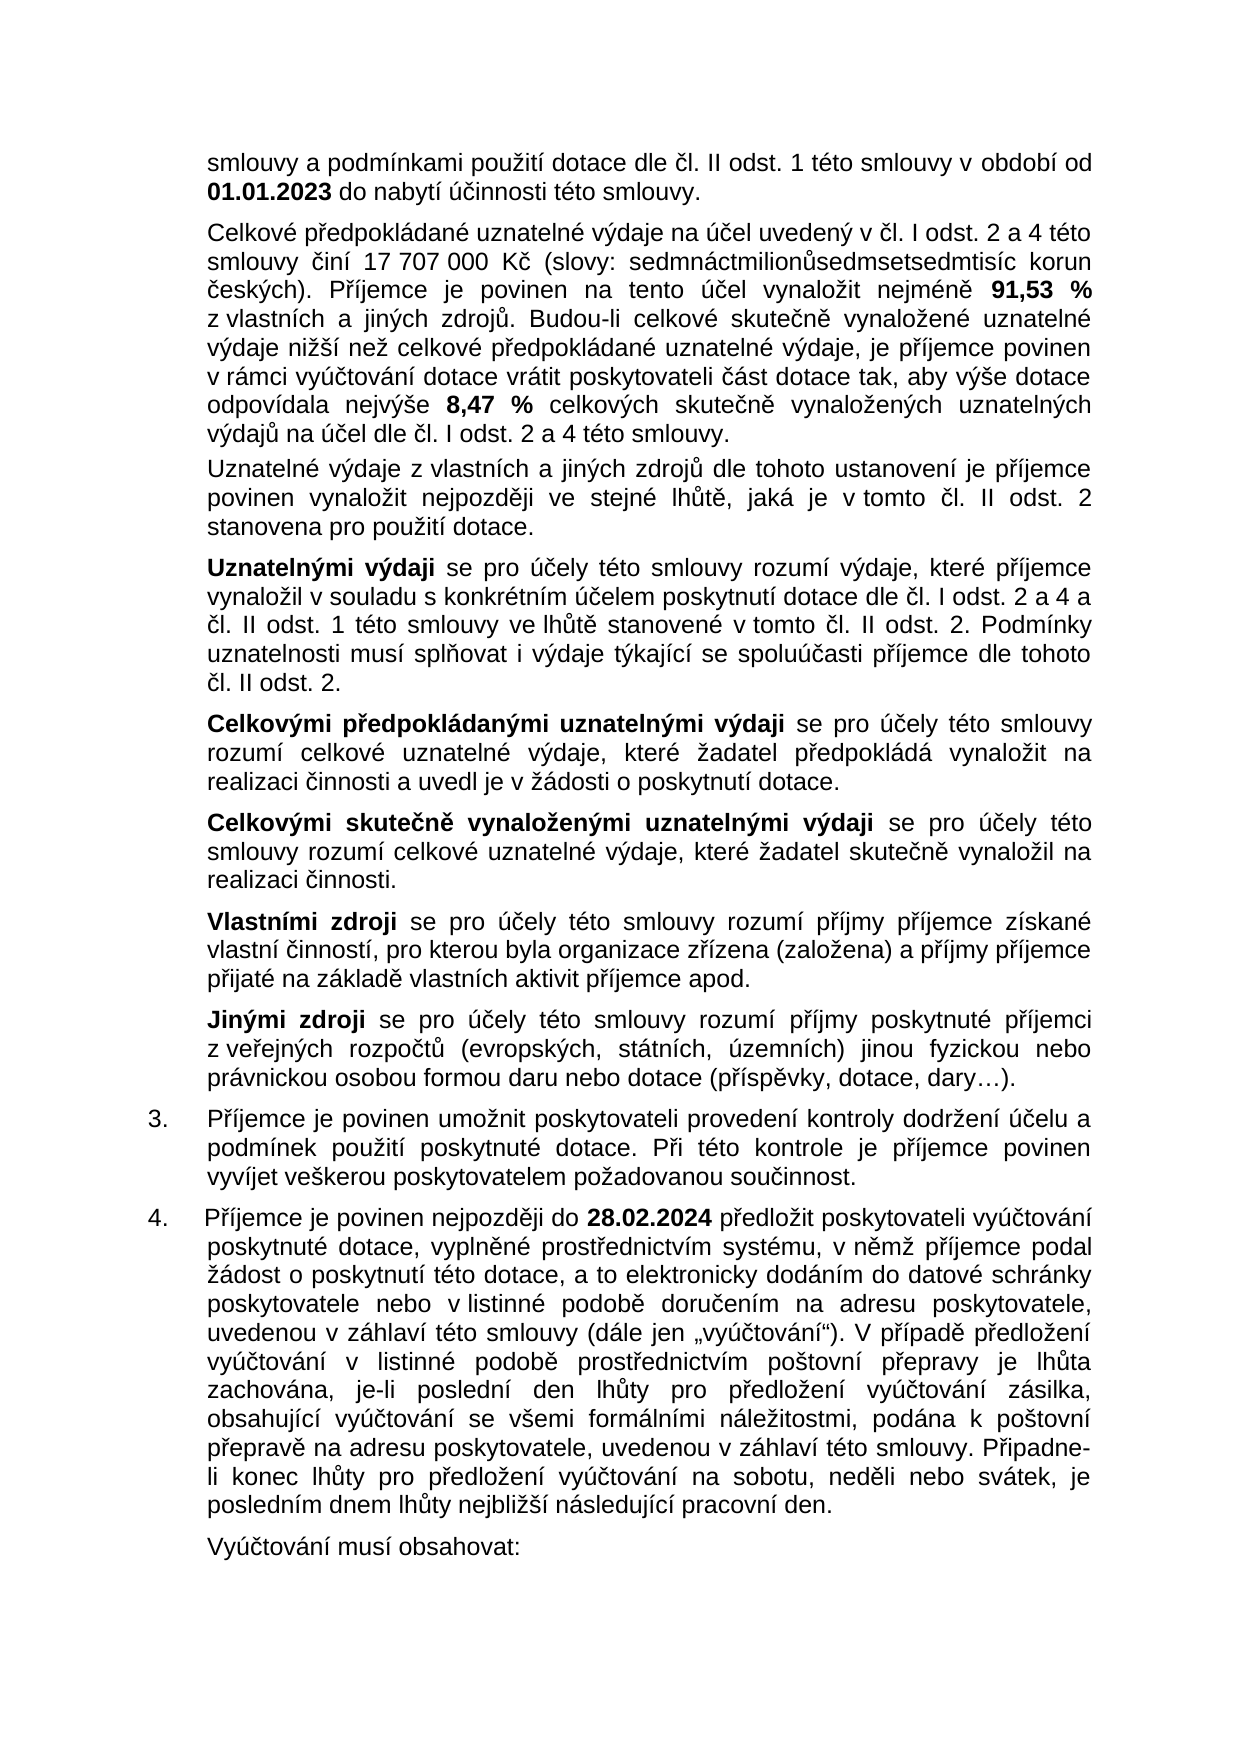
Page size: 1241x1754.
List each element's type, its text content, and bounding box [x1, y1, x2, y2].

text Celkovými předpokládanými uznatelnými výdaji se pro účely této smlouvy rozumí celkové uznatelné výdaje, které žadatel předpokládá vynaložit na realizaci činnosti a uvedl je v žádosti o poskytnutí dotace. [207, 709, 1092, 795]
text Celkové předpokládané uznatelné výdaje na účel uvedený v čl. I odst. 2 a 4 této smlouvy činí 17 707 000 Kč (slovy: sedmnáctmilionůsedmsetsedmtisíc korun českých). Příjemce je povinen na tento účel vynaložit nejméně 91,53 % z vlastních a jiných zdrojů. Budou-li celkové skutečně vynaložené uznatelné výdaje nižší než celkové předpokládané uznatelné výdaje, je příjemce povinen v rámci vyúčtování dotace vrátit poskytovateli část dotace tak, aby výše dotace odpovídala nejvýše 8,47 % celkových skutečně vynaložených uznatelných výdajů na účel dle čl. I odst. 2 a 4 této smlouvy. [207, 218, 1092, 448]
text Jinými zdroji se pro účely této smlouvy rozumí příjmy poskytnuté příjemci z veřejných rozpočtů (evropských, státních, územních) jinou fyzickou nebo právnickou osobou formou daru nebo dotace (příspěvky, dotace, dary…). [207, 1005, 1092, 1091]
text Uznatelné výdaje z vlastních a jiných zdrojů dle tohoto ustanovení je příjemce povinen vynaložit nejpozději ve stejné lhůtě, jaká je v tomto čl. II odst. 2 stanovena pro použití dotace. [207, 454, 1092, 540]
list Příjemce je povinen umožnit poskytovateli provedení kontroly dodržení účelu a podmínek použití poskytnuté dotace. Při této kontrole je příjemce povinen vyvíjet veškerou poskytovatelem požadovanou součinnost. [148, 1104, 1092, 1190]
list Příjemce je povinen nejpozději do 28.02.2024 předložit poskytovateli vyúčtování poskytnuté dotace, vyplněné prostřednictvím systému, v němž příjemce podal žádost o poskytnutí této dotace, a to elektronicky dodáním do datové schránky poskytovatele nebo v listinné podobě doručením na adresu poskytovatele, uvedenou v záhlaví této smlouvy (dále jen „vyúčtování“). V případě předložení vyúčtování v listinné podobě prostřednictvím poštovní přepravy je lhůta zachována, je-li poslední den lhůty pro předložení vyúčtování zásilka, obsahující vyúčtování se všemi formálními náležitostmi, podána k poštovní přepravě na adresu poskytovatele, uvedenou v záhlaví této smlouvy. Připadne-li konec lhůty pro předložení vyúčtování na sobotu, neděli nebo svátek, je posledním dnem lhůty nejbližší následující pracovní den. [148, 1203, 1092, 1519]
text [207, 148, 1092, 205]
text Vlastními zdroji se pro účely této smlouvy rozumí příjmy příjemce získané vlastní činností, pro kterou byla organizace zřízena (založena) a příjmy příjemce přijaté na základě vlastních aktivit příjemce apod. [207, 906, 1092, 993]
text Vyúčtování musí obsahovat: [207, 1531, 1092, 1560]
text Celkovými skutečně vynaloženými uznatelnými výdaji se pro účely této smlouvy rozumí celkové uznatelné výdaje, které žadatel skutečně vynaložil na realizaci činnosti. [207, 808, 1092, 894]
text Uznatelnými výdaji se pro účely této smlouvy rozumí výdaje, které příjemce vynaložil v souladu s konkrétním účelem poskytnutí dotace dle čl. I odst. 2 a 4 a čl. II odst. 1 této smlouvy ve lhůtě stanovené v tomto čl. II odst. 2. Podmínky uznatelnosti musí splňovat i výdaje týkající se spoluúčasti příjemce dle tohoto čl. II odst. 2. [207, 553, 1092, 696]
